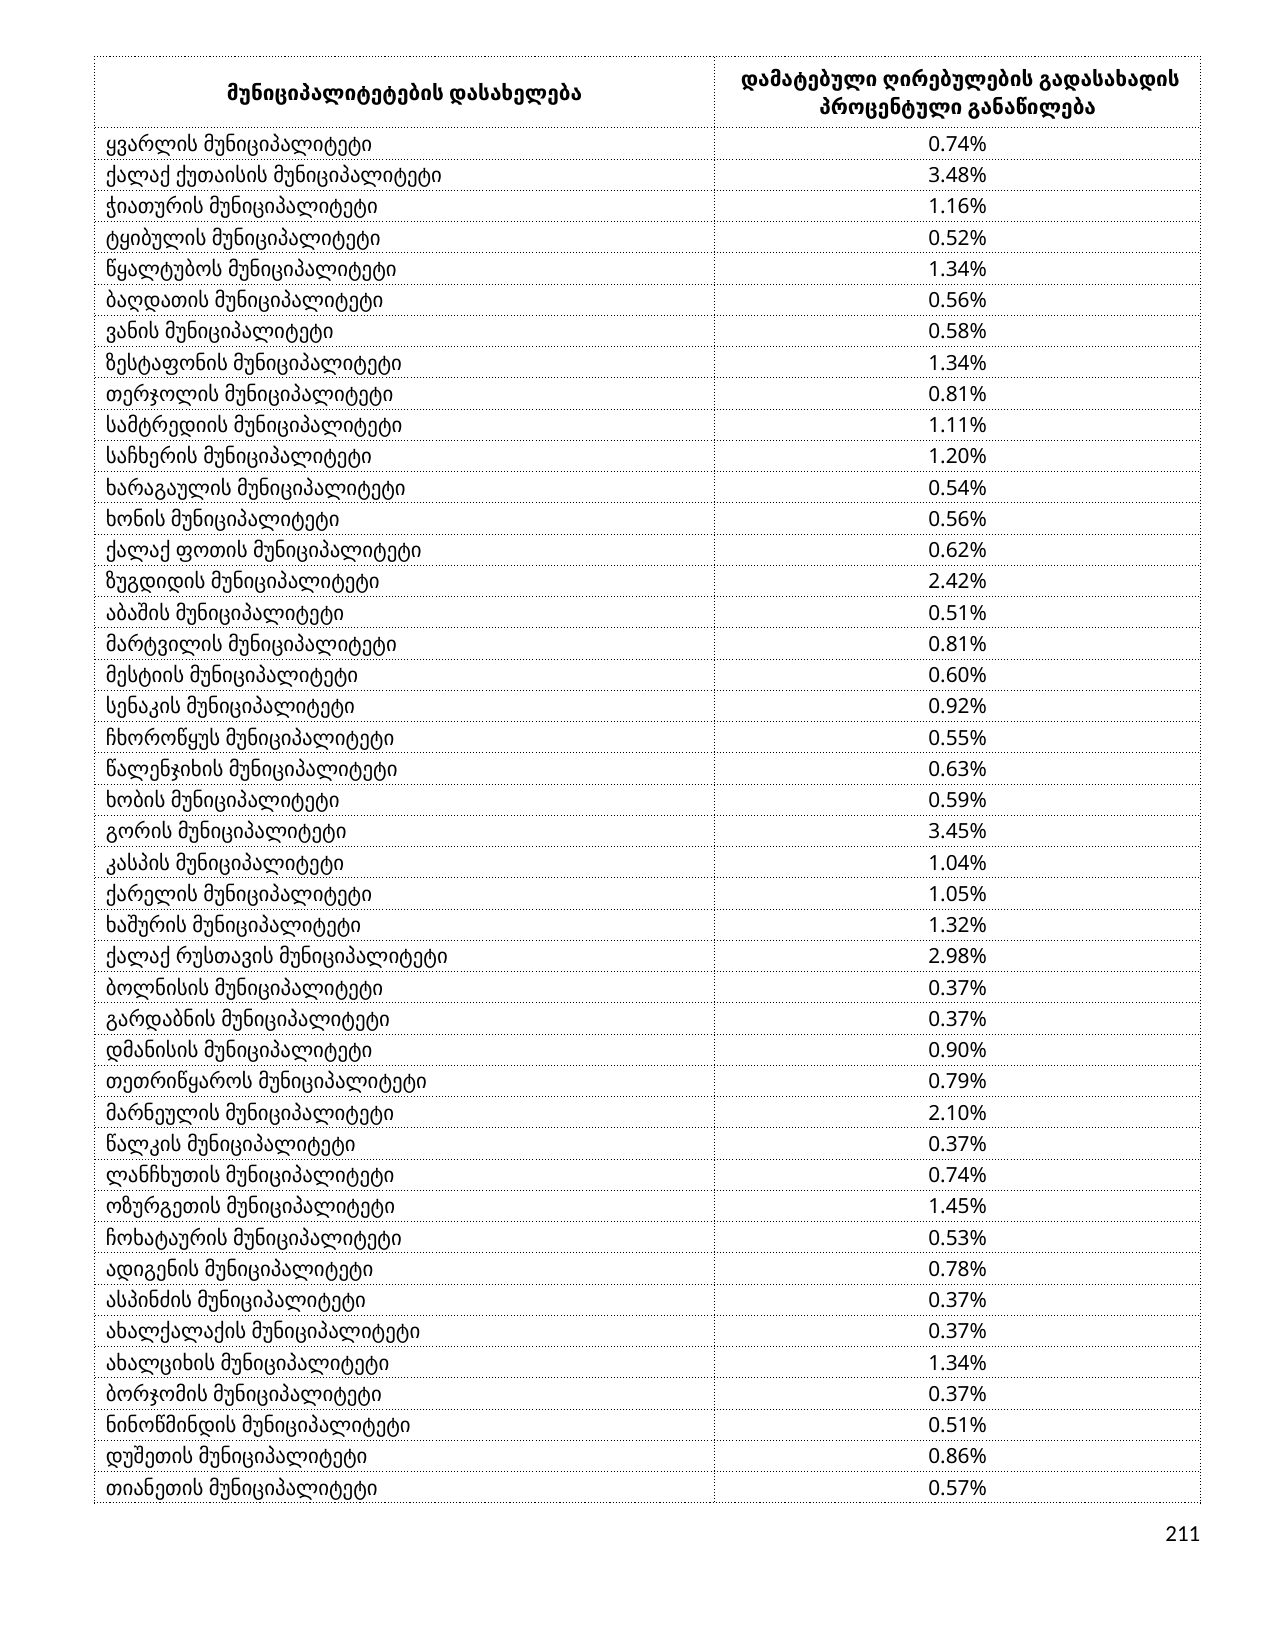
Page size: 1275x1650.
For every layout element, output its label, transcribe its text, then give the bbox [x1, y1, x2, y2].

table_cell 3.45% [714, 815, 1201, 846]
table_cell მარნეულის მუნიციპალიტეტი [94, 1096, 714, 1127]
table_cell 0.55% [714, 721, 1201, 752]
table_cell 1.16% [714, 190, 1201, 221]
table_cell ჩოხატაურის მუნიციპალიტეტი [94, 1221, 714, 1252]
table_cell 2.42% [714, 565, 1201, 596]
table_cell მარტვილის მუნიციპალიტეტი [94, 627, 714, 658]
table_cell ტყიბულის მუნიციპალიტეტი [94, 221, 714, 252]
table_cell 0.81% [714, 627, 1201, 658]
table_cell ქარელის მუნიციპალიტეტი [94, 877, 714, 908]
table_cell 0.57% [714, 1471, 1201, 1502]
table_cell ოზურგეთის მუნიციპალიტეტი [94, 1190, 714, 1221]
table_cell ასპინძის მუნიციპალიტეტი [94, 1284, 714, 1315]
table_cell 0.90% [714, 1034, 1201, 1065]
table_cell ადიგენის მუნიციპალიტეტი [94, 1252, 714, 1283]
table_cell ბორჯომის მუნიციპალიტეტი [94, 1377, 714, 1408]
table_cell 1.34% [714, 1346, 1201, 1377]
table_cell ბოლნისის მუნიციპალიტეტი [94, 971, 714, 1002]
table_cell ზუგდიდის მუნიციპალიტეტი [94, 565, 714, 596]
table_cell 1.04% [714, 846, 1201, 877]
table_cell 0.78% [714, 1252, 1201, 1283]
table_cell ხაშურის მუნიციპალიტეტი [94, 909, 714, 940]
table_cell 1.32% [714, 909, 1201, 940]
table_cell ხონის მუნიციპალიტეტი [94, 502, 714, 533]
table_cell სამტრედიის მუნიციპალიტეტი [94, 409, 714, 440]
table_cell ბაღდათის მუნიციპალიტეტი [94, 284, 714, 315]
table_cell კასპის მუნიციპალიტეტი [94, 846, 714, 877]
table_cell 3.48% [714, 159, 1201, 190]
table_cell 0.79% [714, 1065, 1201, 1096]
table_cell წყალტუბოს მუნიციპალიტეტი [94, 252, 714, 283]
table_cell ჩხოროწყუს მუნიციპალიტეტი [94, 721, 714, 752]
table_cell 0.52% [714, 221, 1201, 252]
table_cell 1.11% [714, 409, 1201, 440]
table_cell 1.34% [714, 252, 1201, 283]
table_cell 0.86% [714, 1440, 1201, 1471]
table_cell ქალაქ რუსთავის მუნიციპალიტეტი [94, 940, 714, 971]
table_cell 1.45% [714, 1190, 1201, 1221]
table_cell ხარაგაულის მუნიციპალიტეტი [94, 471, 714, 502]
table_cell ახალქალაქის მუნიციპალიტეტი [94, 1315, 714, 1346]
table_cell 0.63% [714, 752, 1201, 783]
table_cell 0.58% [714, 315, 1201, 346]
table_cell 0.92% [714, 690, 1201, 721]
table_cell 0.37% [714, 971, 1201, 1002]
table_cell ზესტაფონის მუნიციპალიტეტი [94, 346, 714, 377]
table_cell 0.59% [714, 784, 1201, 815]
table_cell 0.37% [714, 1002, 1201, 1033]
table_cell გორის მუნიციპალიტეტი [94, 815, 714, 846]
table_cell 0.56% [714, 502, 1201, 533]
table_cell თერჯოლის მუნიციპალიტეტი [94, 377, 714, 408]
table_cell 0.81% [714, 377, 1201, 408]
table_cell 0.62% [714, 534, 1201, 565]
table_cell 0.74% [714, 1159, 1201, 1190]
table_cell 0.37% [714, 1127, 1201, 1158]
table_cell 0.60% [714, 659, 1201, 690]
table_cell 1.05% [714, 877, 1201, 908]
table_cell თეთრიწყაროს მუნიციპალიტეტი [94, 1065, 714, 1096]
table_cell სენაკის მუნიციპალიტეტი [94, 690, 714, 721]
table_cell 0.37% [714, 1284, 1201, 1315]
table_cell 2.10% [714, 1096, 1201, 1127]
table_cell 0.56% [714, 284, 1201, 315]
table_cell მესტიის მუნიციპალიტეტი [94, 659, 714, 690]
table_cell ხობის მუნიციპალიტეტი [94, 784, 714, 815]
table_cell ლანჩხუთის მუნიციპალიტეტი [94, 1159, 714, 1190]
table_cell ჭიათურის მუნიციპალიტეტი [94, 190, 714, 221]
table_cell 1.34% [714, 346, 1201, 377]
table_cell ნინოწმინდის მუნიციპალიტეტი [94, 1409, 714, 1440]
table_cell წალენჯიხის მუნიციპალიტეტი [94, 752, 714, 783]
table_cell 0.51% [714, 1409, 1201, 1440]
table_cell აბაშის მუნიციპალიტეტი [94, 596, 714, 627]
table_cell ქალაქ ქუთაისის მუნიციპალიტეტი [94, 159, 714, 190]
table_cell წალკის მუნიციპალიტეტი [94, 1127, 714, 1158]
table_cell დმანისის მუნიციპალიტეტი [94, 1034, 714, 1065]
table_cell 1.20% [714, 440, 1201, 471]
table_cell თიანეთის მუნიციპალიტეტი [94, 1471, 714, 1502]
table_cell 0.54% [714, 471, 1201, 502]
table_cell ვანის მუნიციპალიტეტი [94, 315, 714, 346]
table_cell 0.51% [714, 596, 1201, 627]
table_cell ყვარლის მუნიციპალიტეტი [94, 127, 714, 158]
table_cell 0.53% [714, 1221, 1201, 1252]
table_cell დუშეთის მუნიციპალიტეტი [94, 1440, 714, 1471]
table_cell 2.98% [714, 940, 1201, 971]
table_cell ქალაქ ფოთის მუნიციპალიტეტი [94, 534, 714, 565]
table_cell საჩხერის მუნიციპალიტეტი [94, 440, 714, 471]
table_cell ახალციხის მუნიციპალიტეტი [94, 1346, 714, 1377]
table_cell 0.37% [714, 1315, 1201, 1346]
table_cell გარდაბნის მუნიციპალიტეტი [94, 1002, 714, 1033]
table_header დამატებული ღირებულების გადასახადის პროცენტული განაწილება [714, 56, 1201, 127]
table_cell 0.74% [714, 127, 1201, 158]
table_header მუნიციპალიტეტების დასახელება [94, 56, 714, 127]
table_cell 0.37% [714, 1377, 1201, 1408]
